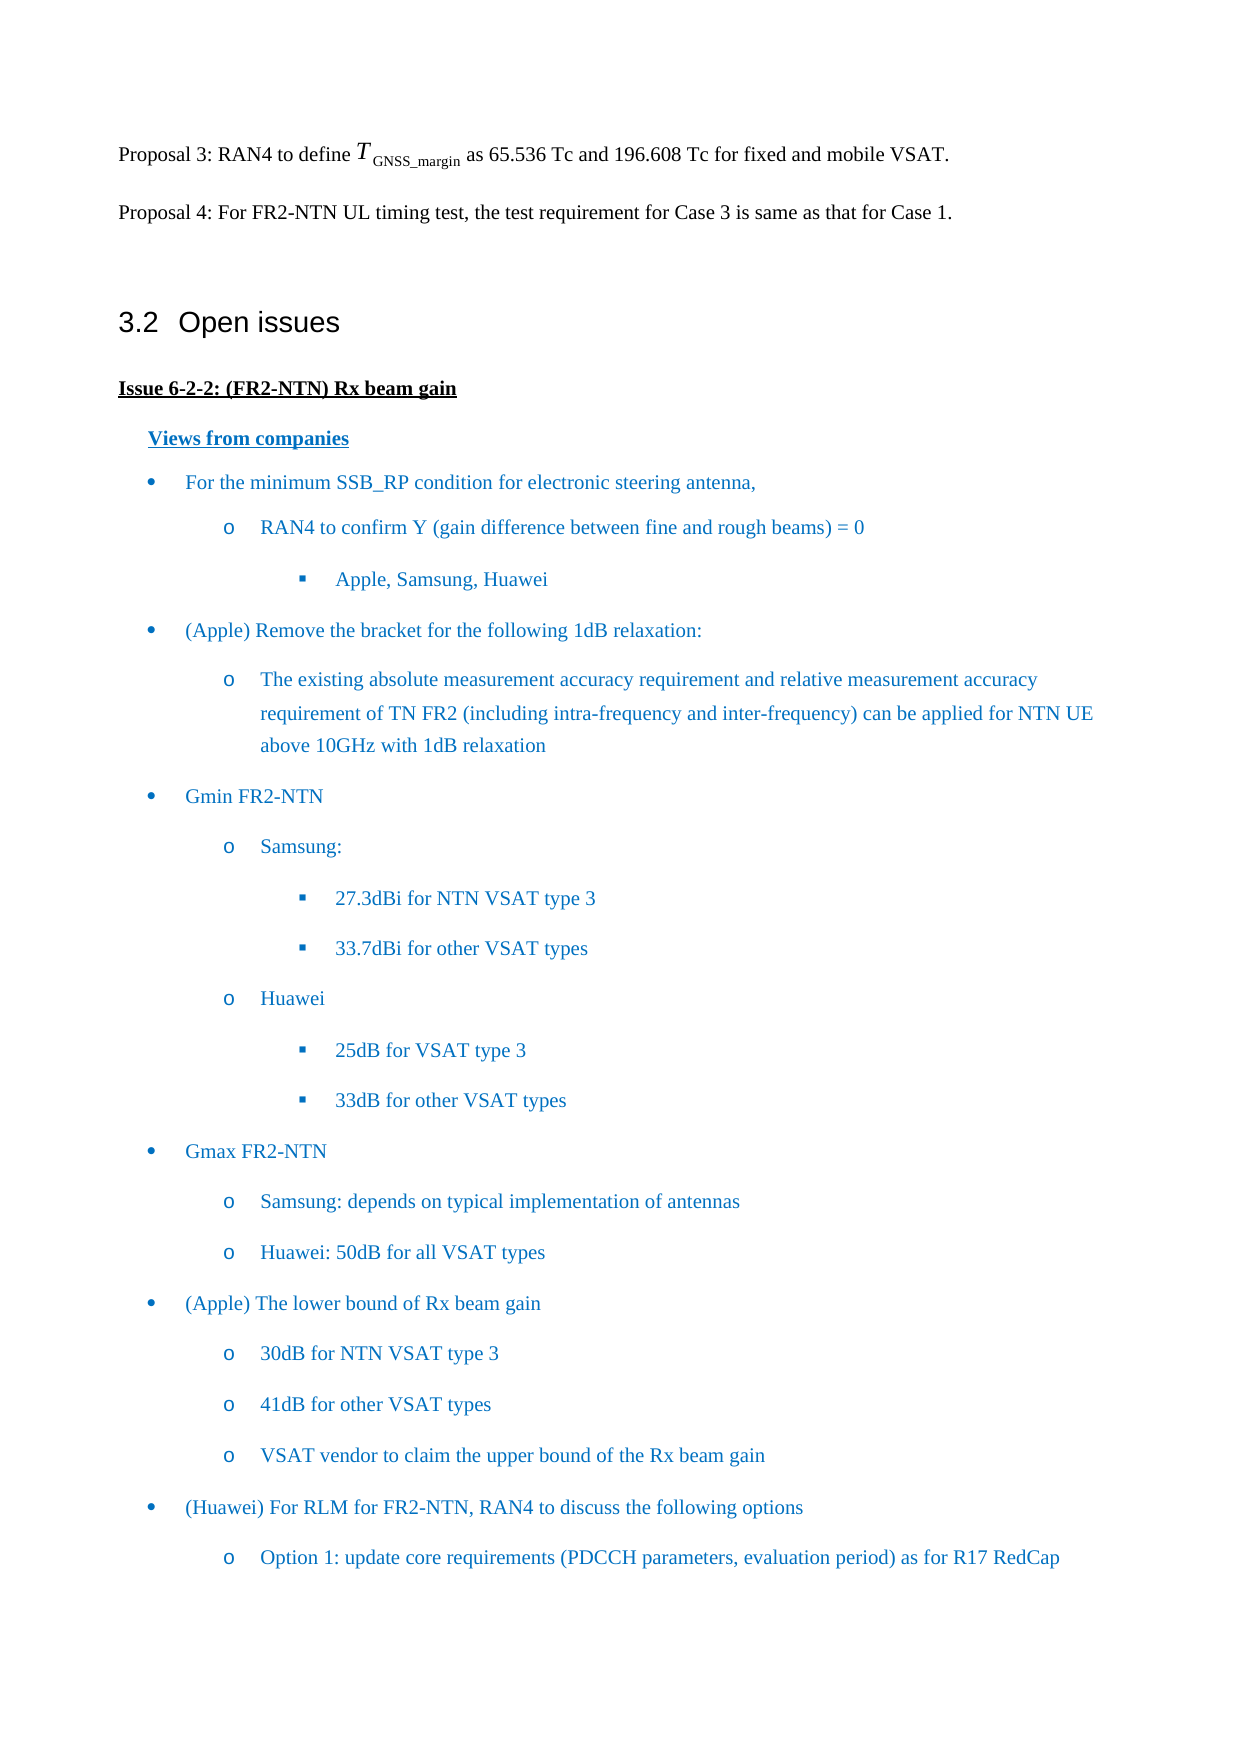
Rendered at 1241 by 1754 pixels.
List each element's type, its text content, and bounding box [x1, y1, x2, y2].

list 30dB for NTN VSAT type 3 [223, 1340, 1122, 1368]
list 25dB for VSAT type 3 [298, 1036, 1122, 1064]
list Huawei [223, 984, 1122, 1013]
list RAN4 to confirm Y (gain difference between fine and rough beams) = 0 [223, 514, 1122, 542]
list For the minimum SSB_RP condition for electronic steering antenna, [148, 468, 1122, 496]
list 27.3dBi for NTN VSAT type 3 [298, 883, 1122, 912]
list Option 1: update core requirements (PDCCH parameters, evaluation period) as for R17 RedCap [223, 1543, 1122, 1572]
list Gmax FR2-NTN [148, 1137, 1122, 1165]
list Samsung: depends on typical implementation of antennas [223, 1187, 1122, 1216]
list (Apple) The lower bound of Rx beam gain [148, 1289, 1122, 1318]
list The existing absolute measurement accuracy requirement and relative measurement accuracy requirement of TN FR2 (including intra-frequency and inter-frequency) can be applied for NTN UE above 10GHz with 1dB relaxation [223, 666, 1122, 759]
list Gmin FR2-NTN [148, 782, 1122, 810]
list (Apple) Remove the bracket for the following 1dB relaxation: [148, 616, 1122, 644]
list Apple, Samsung, Huawei [298, 565, 1122, 593]
text Issue 6-2-2: (FR2-NTN) Rx beam gain [118, 374, 1122, 402]
list (Huawei) For RLM for FR2-NTN, RAN4 to discuss the following options [148, 1493, 1122, 1521]
list Huawei: 50dB for all VSAT types [223, 1238, 1122, 1267]
subtitle Open issues [118, 293, 1122, 350]
list 33dB for other VSAT types [298, 1086, 1122, 1114]
list 41dB for other VSAT types [223, 1391, 1122, 1419]
list 33.7dBi for other VSAT types [298, 934, 1122, 962]
list Samsung: [223, 832, 1122, 861]
text Proposal 3: RAN4 to define as 65.536 Tc and 196.608 Tc for fixed and mobile VSAT. [118, 126, 1122, 182]
text Views from companies [118, 424, 1122, 453]
text Proposal 4: For FR2-NTN UL timing test, the test requirement for Case 3 is same as that for Case 1. [118, 198, 1122, 227]
list VSAT vendor to claim the upper bound of the Rx beam gain [223, 1442, 1122, 1470]
